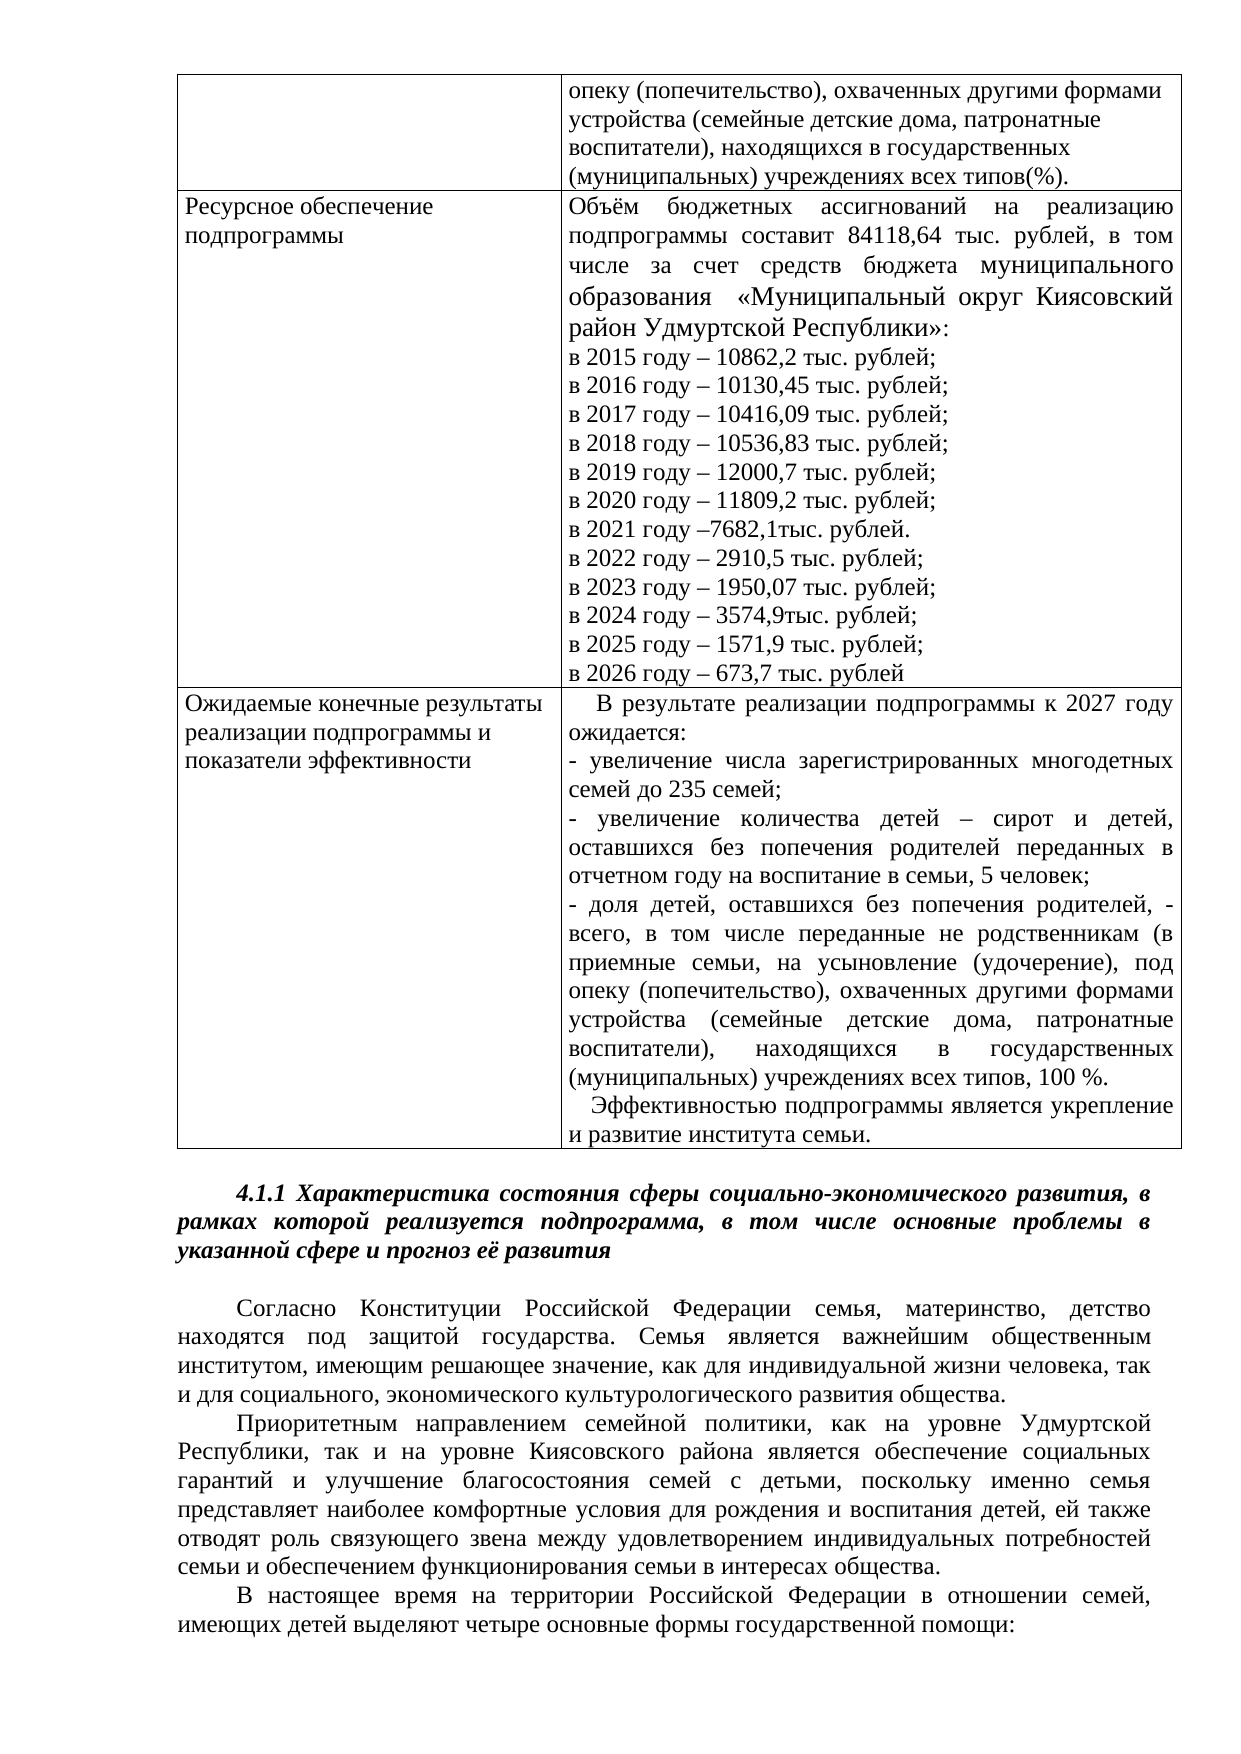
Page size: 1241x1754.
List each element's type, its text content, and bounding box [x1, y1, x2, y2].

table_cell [178, 75, 561, 190]
table_cell Объём бюджетных ассигнований на реализацию подпрограммы составит 84118,64 тыс. рублей, в том числе за счет средств бюджета муниципального образования «Муниципальный округ Киясовский район Удмуртской Республики»: в 2015 году – 10862,2 тыс. рублей; в 2016 году – 10130,45 тыс. рублей; в 2017 году – 10416,09 тыс. рублей; в 2018 году – 10536,83 тыс. рублей; в 2019 году – 12000,7 тыс. рублей; в 2020 году – 11809,2 тыс. рублей; в 2021 году –7682,1тыс. рублей. в 2022 году – 2910,5 тыс. рублей; в 2023 году – 1950,07 тыс. рублей; в 2024 году – 3574,9тыс. рублей; в 2025 году – 1571,9 тыс. рублей; в 2026 году – 673,7 тыс. рублей [562, 191, 1181, 687]
table_cell В результате реализации подпрограммы к 2027 году ожидается: - увеличение числа зарегистрированных многодетных семей до 235 семей; - увеличение количества детей – сирот и детей, оставшихся без попечения родителей переданных в отчетном году на воспитание в семьи, 5 человек; - доля детей, оставшихся без попечения родителей, - всего, в том числе переданные не родственникам (в приемные семьи, на усыновление (удочерение), под опеку (попечительство), охваченных другими формами устройства (семейные детские дома, патронатные воспитатели), находящихся в государственных (муниципальных) учреждениях всех типов, 100 %. Эффективностью подпрограммы является укрепление и развитие института семьи. [562, 688, 1181, 1148]
text 4.1.1 Характеристика состояния сферы социально-экономического развития, в рамках которой реализуется подпрограмма, в том числе основные проблемы в указанной сфере и прогноз её развития [177, 1178, 1152, 1264]
text Приоритетным направлением семейной политики, как на уровне Удмуртской Республики, так и на уровне Киясовского района является обеспечение социальных гарантий и улучшение благосостояния семей с детьми, поскольку именно семья представляет наиболее комфортные условия для рождения и воспитания детей, ей также отводят роль связующего звена между удовлетворением индивидуальных потребностей семьи и обеспечением функционирования семьи в интересах общества. [177, 1408, 1152, 1580]
text В настоящее время на территории Российской Федерации в отношении семей, имеющих детей выделяют четыре основные формы государственной помощи: [177, 1580, 1152, 1638]
table_cell Ресурсное обеспечение подпрограммы [178, 191, 561, 687]
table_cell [562, 75, 1181, 190]
table_cell Ожидаемые конечные результаты реализации подпрограммы и показатели эффективности [178, 688, 561, 1148]
text Согласно Конституции Российской Федерации семья, материнство, детство находятся под защитой государства. Семья является важнейшим общественным институтом, имеющим решающее значение, как для индивидуальной жизни человека, так и для социального, экономического культурологического развития общества. [177, 1293, 1152, 1408]
